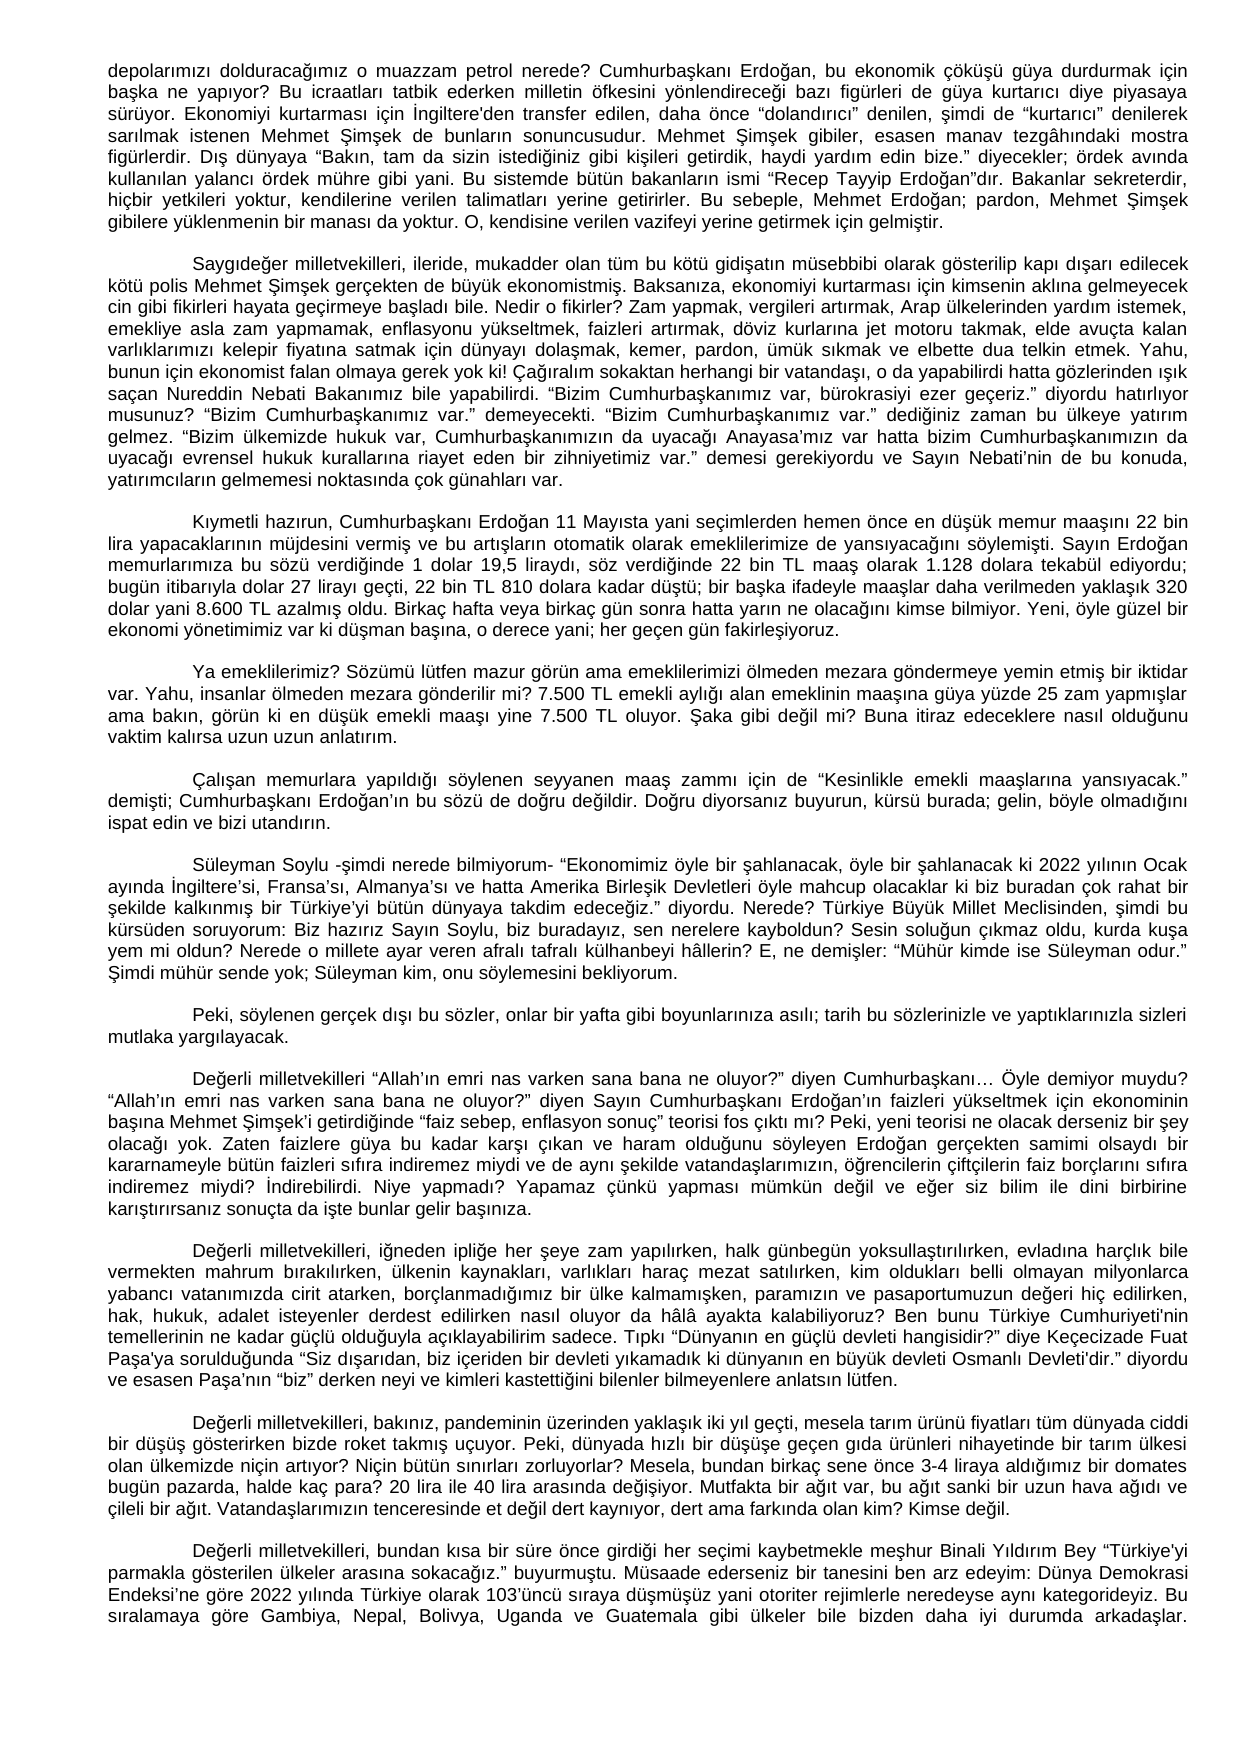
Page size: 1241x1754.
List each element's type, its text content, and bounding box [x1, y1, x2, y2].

text Değerli milletvekilleri, bakınız, pandeminin üzerinden yaklaşık iki yıl geçti, mesela tarım ürünü fiyatları tüm dünyada ciddi bir düşüş gösterirken bizde roket takmış uçuyor. Peki, dünyada hızlı bir düşüşe geçen gıda ürünleri nihayetinde bir tarım ülkesi olan ülkemizde niçin artıyor? Niçin bütün sınırları zorluyorlar? Mesela, bundan birkaç sene önce 3-4 liraya aldığımız bir domates bugün pazarda, halde kaç para? 20 lira ile 40 lira arasında değişiyor. Mutfakta bir ağıt var, bu ağıt sanki bir uzun hava ağıdı ve çileli bir ağıt. Vatandaşlarımızın tenceresinde et değil dert kaynıyor, dert ama farkında olan kim? Kimse değil. [108, 1412, 1189, 1519]
text Ya emeklilerimiz? Sözümü lütfen mazur görün ama emeklilerimizi ölmeden mezara göndermeye yemin etmiş bir iktidar var. Yahu, insanlar ölmeden mezara gönderilir mi? 7.500 TL emekli aylığı alan emeklinin maaşına güya yüzde 25 zam yapmışlar ama bakın, görün ki en düşük emekli maaşı yine 7.500 TL oluyor. Şaka gibi değil mi? Buna itiraz edeceklere nasıl olduğunu vaktim kalırsa uzun uzun anlatırım. [108, 661, 1189, 747]
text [108, 60, 1189, 232]
text Saygıdeğer milletvekilleri, ileride, mukadder olan tüm bu kötü gidişatın müsebbibi olarak gösterilip kapı dışarı edilecek kötü polis Mehmet Şimşek gerçekten de büyük ekonomistmiş. Baksanıza, ekonomiyi kurtarması için kimsenin aklına gelmeyecek cin gibi fikirleri hayata geçirmeye başladı bile. Nedir o fikirler? Zam yapmak, vergileri artırmak, Arap ülkelerinden yardım istemek, emekliye asla zam yapmamak, enflasyonu yükseltmek, faizleri artırmak, döviz kurlarına jet motoru takmak, elde avuçta kalan varlıklarımızı kelepir fiyatına satmak için dünyayı dolaşmak, kemer, pardon, ümük sıkmak ve elbette dua telkin etmek. Yahu, bunun için ekonomist falan olmaya gerek yok ki! Çağıralım sokaktan herhangi bir vatandaşı, o da yapabilirdi hatta gözlerinden ışık saçan Nureddin Nebati Bakanımız bile yapabilirdi. “Bizim Cumhurbaşkanımız var, bürokrasiyi ezer geçeriz.” diyordu hatırlıyor musunuz? “Bizim Cumhurbaşkanımız var.” demeyecekti. “Bizim Cumhurbaşkanımız var.” dediğiniz zaman bu ülkeye yatırım gelmez. “Bizim ülkemizde hukuk var, Cumhurbaşkanımızın da uyacağı Anayasa’mız var hatta bizim Cumhurbaşkanımızın da uyacağı evrensel hukuk kurallarına riayet eden bir zihniyetimiz var.” demesi gerekiyordu ve Sayın Nebati’nin de bu konuda, yatırımcıların gelmemesi noktasında çok günahları var. [108, 253, 1189, 490]
text Peki, söylenen gerçek dışı bu sözler, onlar bir yafta gibi boyunlarınıza asılı; tarih bu sözlerinizle ve yaptıklarınızla sizleri mutlaka yargılayacak. [108, 1004, 1189, 1047]
text Değerli milletvekilleri “Allah’ın emri nas varken sana bana ne oluyor?” diyen Cumhurbaşkanı… Öyle demiyor muydu? “Allah’ın emri nas varken sana bana ne oluyor?” diyen Sayın Cumhurbaşkanı Erdoğan’ın faizleri yükseltmek için ekonominin başına Mehmet Şimşek’i getirdiğinde “faiz sebep, enflasyon sonuç” teorisi fos çıktı mı? Peki, yeni teorisi ne olacak derseniz bir şey olacağı yok. Zaten faizlere güya bu kadar karşı çıkan ve haram olduğunu söyleyen Erdoğan gerçekten samimi olsaydı bir kararnameyle bütün faizleri sıfıra indiremez miydi ve de aynı şekilde vatandaşlarımızın, öğrencilerin çiftçilerin faiz borçlarını sıfıra indiremez miydi? İndirebilirdi. Niye yapmadı? Yapamaz çünkü yapması mümkün değil ve eğer siz bilim ile dini birbirine karıştırırsanız sonuçta da işte bunlar gelir başınıza. [108, 1068, 1189, 1219]
text Kıymetli hazırun, Cumhurbaşkanı Erdoğan 11 Mayısta yani seçimlerden hemen önce en düşük memur maaşını 22 bin lira yapacaklarının müjdesini vermiş ve bu artışların otomatik olarak emeklilerimize de yansıyacağını söylemişti. Sayın Erdoğan memurlarımıza bu sözü verdiğinde 1 dolar 19,5 liraydı, söz verdiğinde 22 bin TL maaş olarak 1.128 dolara tekabül ediyordu; bugün itibarıyla dolar 27 lirayı geçti, 22 bin TL 810 dolara kadar düştü; bir başka ifadeyle maaşlar daha verilmeden yaklaşık 320 dolar yani 8.600 TL azalmış oldu. Birkaç hafta veya birkaç gün sonra hatta yarın ne olacağını kimse bilmiyor. Yeni, öyle güzel bir ekonomi yönetimimiz var ki düşman başına, o derece yani; her geçen gün fakirleşiyoruz. [108, 511, 1189, 640]
text Süleyman Soylu -şimdi nerede bilmiyorum- “Ekonomimiz öyle bir şahlanacak, öyle bir şahlanacak ki 2022 yılının Ocak ayında İngiltere’si, Fransa’sı, Almanya’sı ve hatta Amerika Birleşik Devletleri öyle mahcup olacaklar ki biz buradan çok rahat bir şekilde kalkınmış bir Türkiye’yi bütün dünyaya takdim edeceğiz.” diyordu. Nerede? Türkiye Büyük Millet Meclisinden, şimdi bu kürsüden soruyorum: Biz hazırız Sayın Soylu, biz buradayız, sen nerelere kayboldun? Sesin soluğun çıkmaz oldu, kurda kuşa yem mi oldun? Nerede o millete ayar veren afralı tafralı külhanbeyi hâllerin? E, ne demişler: “Mühür kimde ise Süleyman odur.” Şimdi mühür sende yok; Süleyman kim, onu söylemesini bekliyorum. [108, 854, 1189, 983]
text Değerli milletvekilleri, iğneden ipliğe her şeye zam yapılırken, halk günbegün yoksullaştırılırken, evladına harçlık bile vermekten mahrum bırakılırken, ülkenin kaynakları, varlıkları haraç mezat satılırken, kim oldukları belli olmayan milyonlarca yabancı vatanımızda cirit atarken, borçlanmadığımız bir ülke kalmamışken, paramızın ve pasaportumuzun değeri hiç edilirken, hak, hukuk, adalet isteyenler derdest edilirken nasıl oluyor da hâlâ ayakta kalabiliyoruz? Ben bunu Türkiye Cumhuriyeti'nin temellerinin ne kadar güçlü olduğuyla açıklayabilirim sadece. Tıpkı “Dünyanın en güçlü devleti hangisidir?” diye Keçecizade Fuat Paşa'ya sorulduğunda “Siz dışarıdan, biz içeriden bir devleti yıkamadık ki dünyanın en büyük devleti Osmanlı Devleti'dir.” diyordu ve esasen Paşa’nın “biz” derken neyi ve kimleri kastettiğini bilenler bilmeyenlere anlatsın lütfen. [108, 1240, 1189, 1391]
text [108, 1540, 1189, 1626]
text Çalışan memurlara yapıldığı söylenen seyyanen maaş zammı için de “Kesinlikle emekli maaşlarına yansıyacak.” demişti; Cumhurbaşkanı Erdoğan’ın bu sözü de doğru değildir. Doğru diyorsanız buyurun, kürsü burada; gelin, böyle olmadığını ispat edin ve bizi utandırın. [108, 768, 1189, 833]
